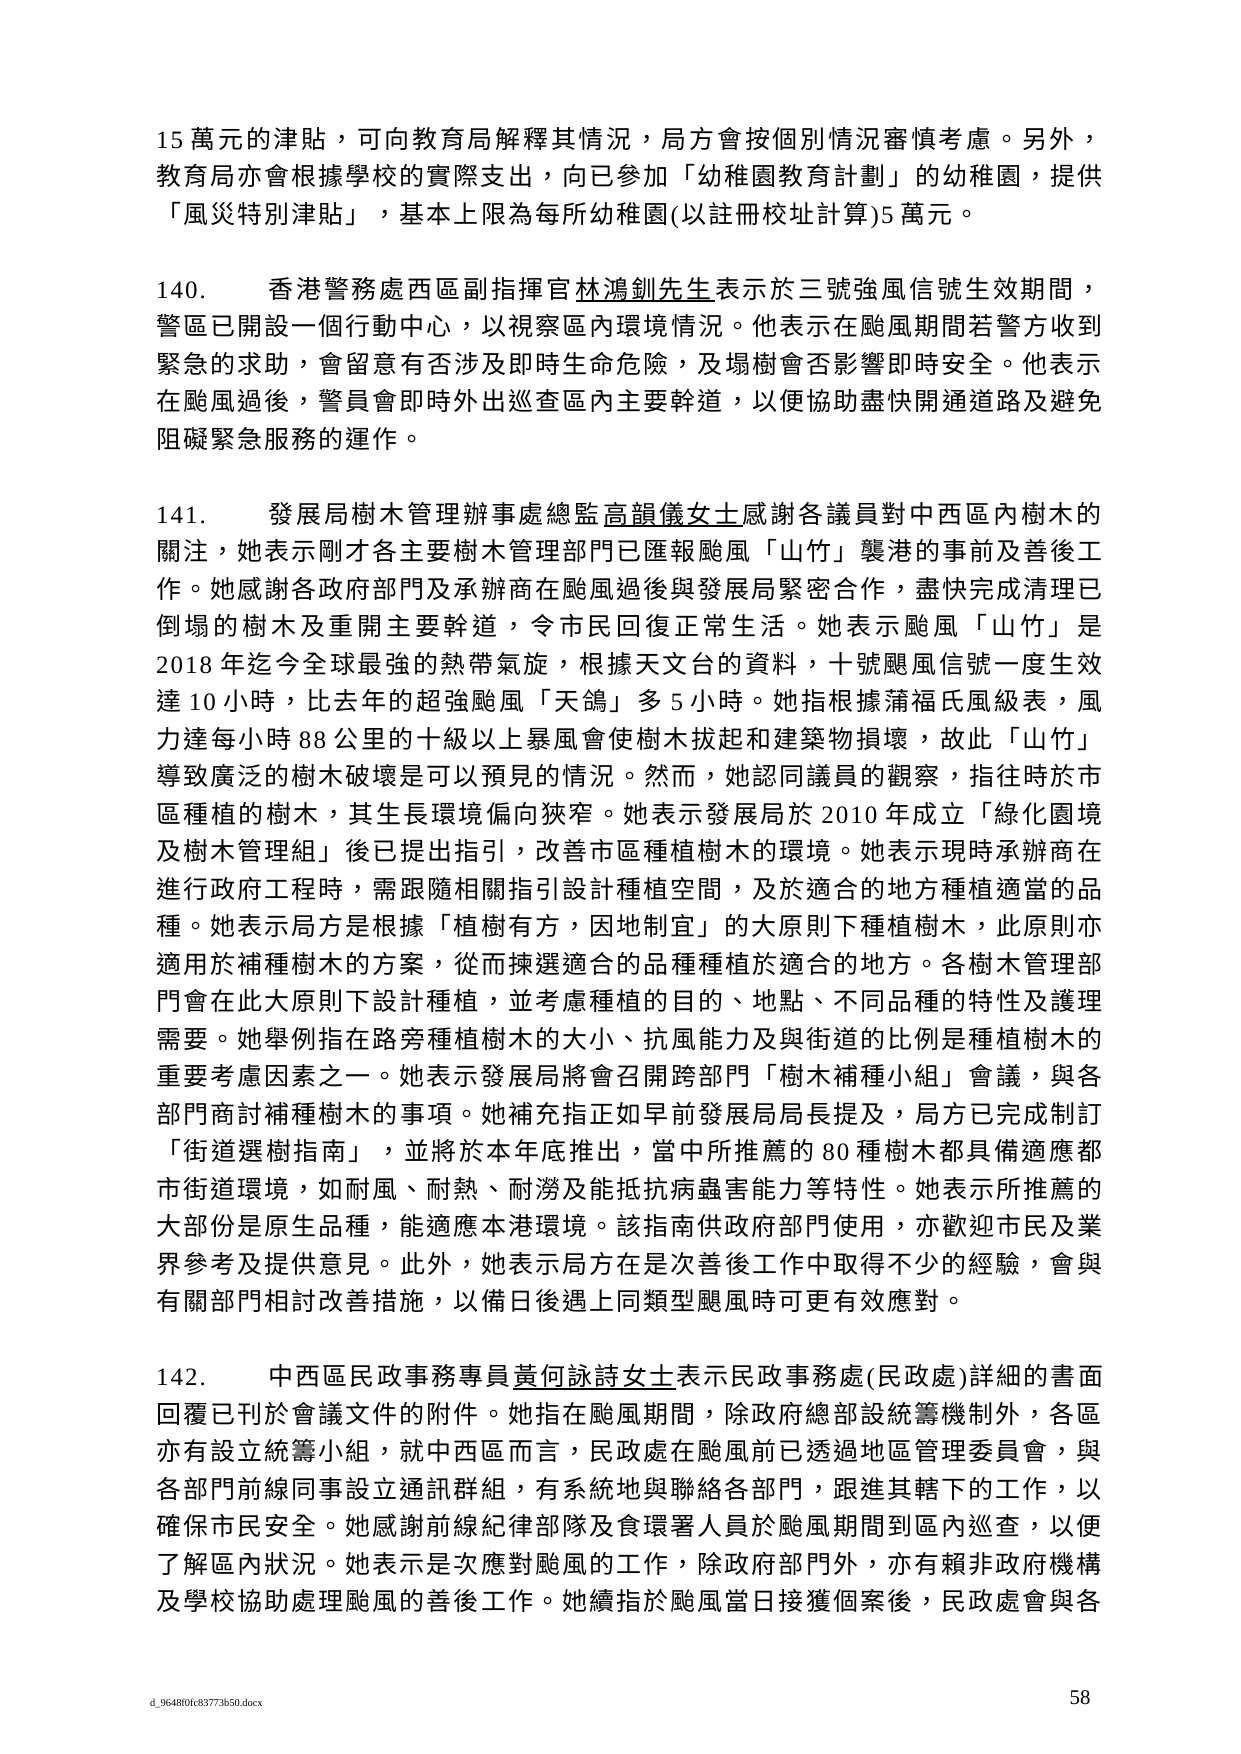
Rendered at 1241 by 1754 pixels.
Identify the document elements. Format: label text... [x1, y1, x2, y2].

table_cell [153, 1356, 1106, 1618]
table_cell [153, 118, 1106, 268]
table_cell 香港警務處西區副指揮官林鴻釧先生表示於三號強風信號生效期間，警區已開設一個行動中心，以視察區內環境情況。他表示在颱風期間若警方收到緊急的求助，會留意有否涉及即時生命危險，及塌樹會否影響即時安全。他表示在颱風過後，警員會即時外出巡查區內主要幹道，以便協助盡快開通道路及避免阻礙緊急服務的運作。 [153, 268, 1106, 493]
table_cell 發展局樹木管理辦事處總監高韻儀女士感謝各議員對中西區內樹木的關注，她表示剛才各主要樹木管理部門已匯報颱風「山竹」襲港的事前及善後工作。她感謝各政府部門及承辦商在颱風過後與發展局緊密合作，盡快完成清理已倒塌的樹木及重開主要幹道，令市民回復正常生活。她表示颱風「山竹」是2018年迄今全球最強的熱帶氣旋，根據天文台的資料，十號颶風信號一度生效達10小時，比去年的超強颱風「天鴿」多5小時。她指根據蒲福氏風級表，風力達每小時88公里的十級以上暴風會使樹木拔起和建築物損壞，故此「山竹」導致廣泛的樹木破壞是可以預見的情況。然而，她認同議員的觀察，指往時於市區種植的樹木，其生長環境偏向狹窄。她表示發展局於2010年成立「綠化園境及樹木管理組」後已提出指引，改善市區種植樹木的環境。她表示現時承辦商在進行政府工程時，需跟隨相關指引設計種植空間，及於適合的地方種植適當的品種。她表示局方是根據「植樹有方，因地制宜」的大原則下種植樹木，此原則亦適用於補種樹木的方案，從而揀選適合的品種種植於適合的地方。各樹木管理部門會在此大原則下設計種植，並考慮種植的目的、地點、不同品種的特性及護理需要。她舉例指在路旁種植樹木的大小、抗風能力及與街道的比例是種植樹木的重要考慮因素之一。她表示發展局將會召開跨部門「樹木補種小組」會議，與各部門商討補種樹木的事項。她補充指正如早前發展局局長提及，局方已完成制訂「街道選樹指南」，並將於本年底推出，當中所推薦的80種樹木都具備適應都市街道環境，如耐風、耐熱、耐澇及能抵抗病蟲害能力等特性。她表示所推薦的大部份是原生品種，能適應本港環境。該指南供政府部門使用，亦歡迎市民及業界參考及提供意見。此外，她表示局方在是次善後工作中取得不少的經驗，會與有關部門相討改善措施，以備日後遇上同類型颶風時可更有效應對。 [153, 493, 1106, 1356]
